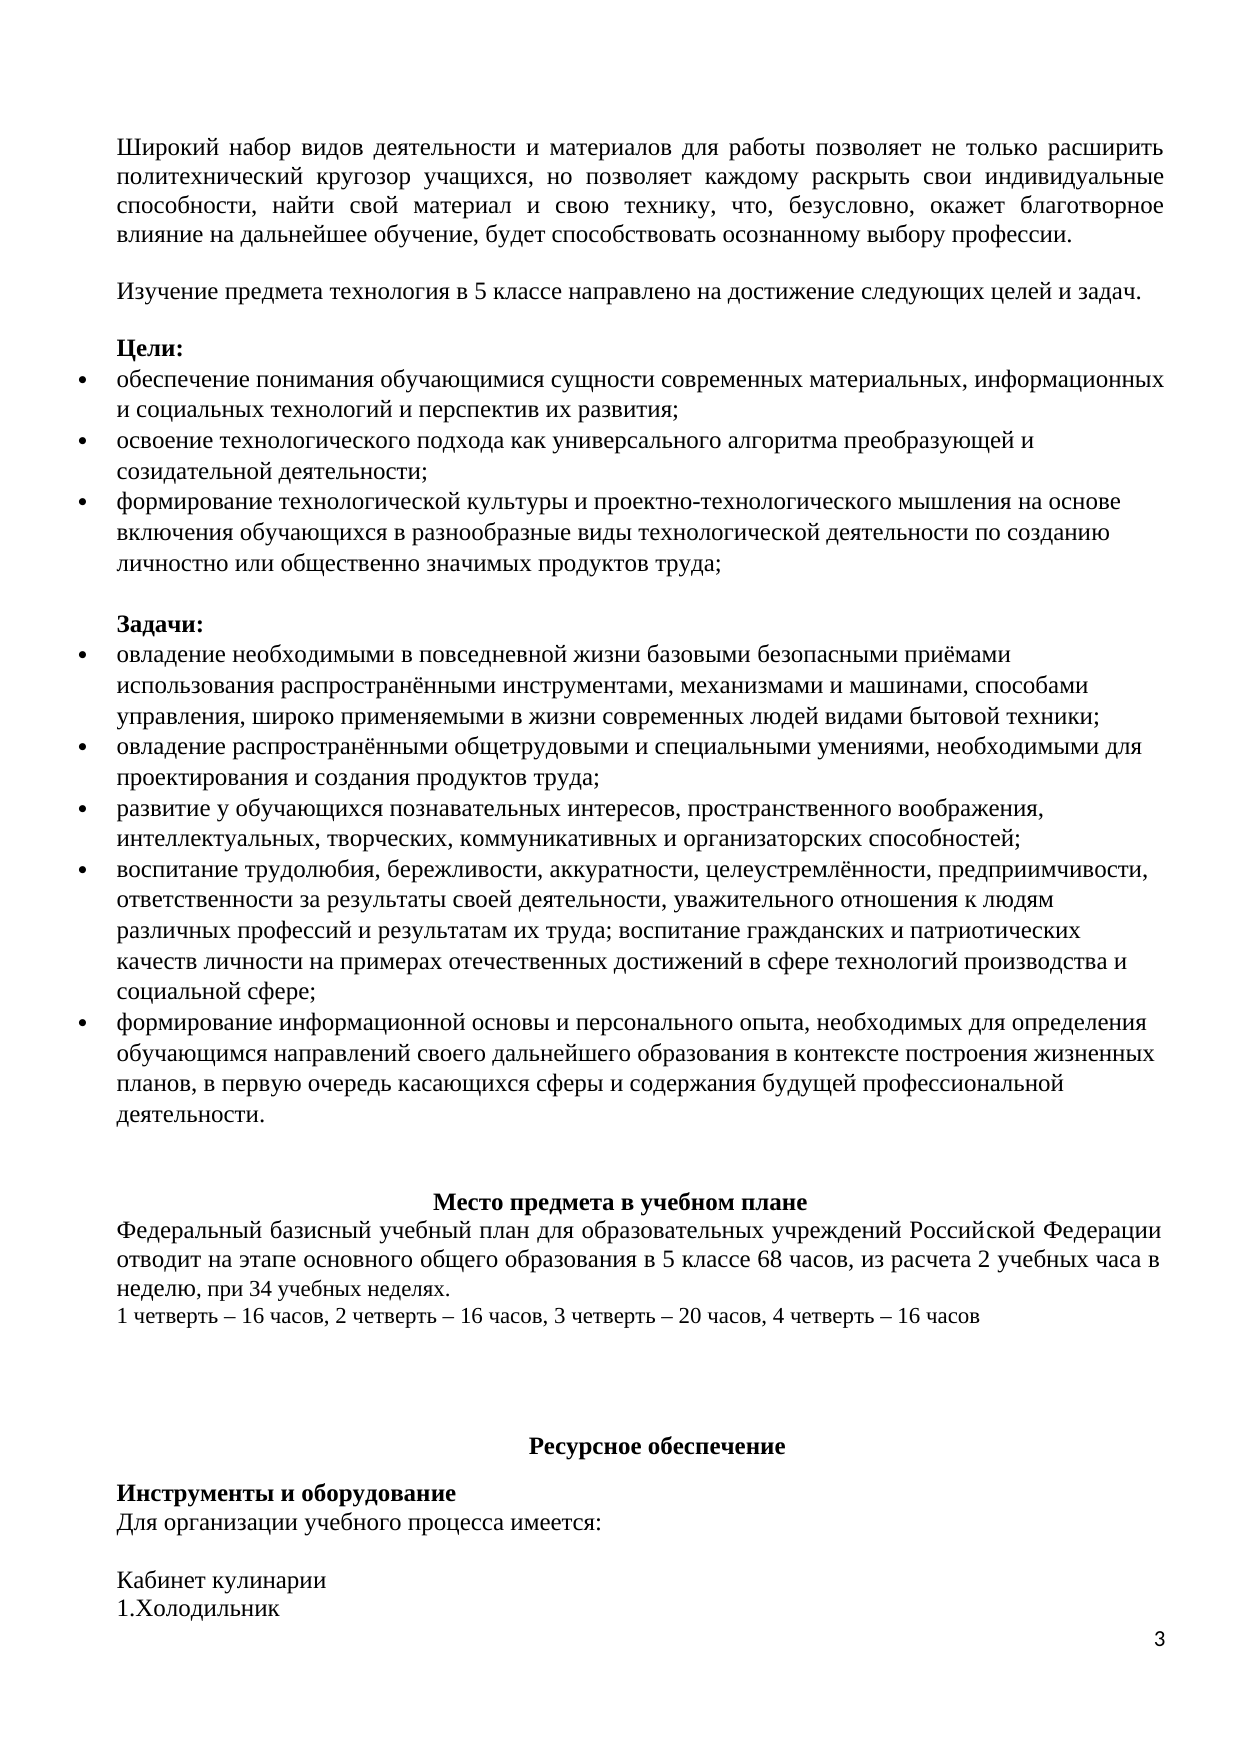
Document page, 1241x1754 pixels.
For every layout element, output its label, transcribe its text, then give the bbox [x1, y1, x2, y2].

list воспитание трудолюбия, бережливости, аккуратности, целеустремлённости, предприимчивости, ответственности за результаты своей деятельности, уважительного отношения к людям различных профессий и результатам их труда; воспитание гражданских и патриотических качеств личности на примерах отечественных достижений в сфере технологий производства и социальной сфере; [79, 852, 1165, 1005]
list развитие у обучающихся познавательных интересов, пространственного воображения, интеллектуальных, творческих, коммуникативных и организаторских способностей; [79, 791, 1165, 852]
text Федеральный базисный учебный план для образовательных учреждений Российской Федерации отводит на этапе основного общего образования в 5 классе 68 часов, из расчета 2 учебных часа в неделю, при 34 учебных неделях. [116, 1216, 1161, 1302]
list освоение технологического подхода как универсального алгоритма преобразующей и созидательной деятельности; [79, 423, 1165, 484]
text Для организации учебного процесса имеется: [116, 1507, 1165, 1536]
text 1.Холодильник [116, 1593, 1165, 1622]
text Ресурсное обеспечение [75, 1431, 1165, 1459]
text Широкий набор видов деятельности и материалов для работы позволяет не только расширить политехнический кругозор учащихся, но позволяет каждому раскрыть свои индивидуальные способности, найти свой материал и свою технику, что, безусловно, окажет благотворное влияние на дальнейшее обучение, будет способствовать осознанному выбору профессии. [116, 132, 1165, 247]
text Изучение предмета технология в 5 классе направлено на достижение следующих целей и задач. [116, 276, 1165, 305]
list формирование информационной основы и персонального опыта, необходимых для определения обучающимся направлений своего дальнейшего образования в контексте построения жизненных планов, в первую очередь касающихся сферы и содержания будущей профессиональной деятельности. [79, 1005, 1165, 1128]
text Инструменты и оборудование [116, 1478, 1165, 1507]
list овладение распространёнными общетрудовыми и специальными умениями, необходимыми для проектирования и создания продуктов труда; [79, 729, 1165, 791]
list овладение необходимыми в повседневной жизни базовыми безопасными приёмами использования распространёнными инструментами, механизмами и машинами, способами управления, широко применяемыми в жизни современных людей видами бытовой техники; [79, 638, 1165, 729]
text Задачи: [116, 607, 1165, 638]
text Кабинет кулинарии [116, 1565, 1165, 1593]
text 1 четверть – 16 часов, 2 четверть – 16 часов, 3 четверть – 20 часов, 4 четверть – 16 часов [116, 1302, 1165, 1328]
list обеспечение понимания обучающимися сущности современных материальных, информационных и социальных технологий и перспектив их развития; [79, 362, 1165, 423]
text Место предмета в учебном плане [75, 1187, 1165, 1216]
text Цели: [116, 331, 1165, 362]
list формирование технологической культуры и проектно-технологического мышления на основе включения обучающихся в разнообразные виды технологической деятельности по созданию личностно или общественно значимых продуктов труда; [79, 484, 1165, 576]
